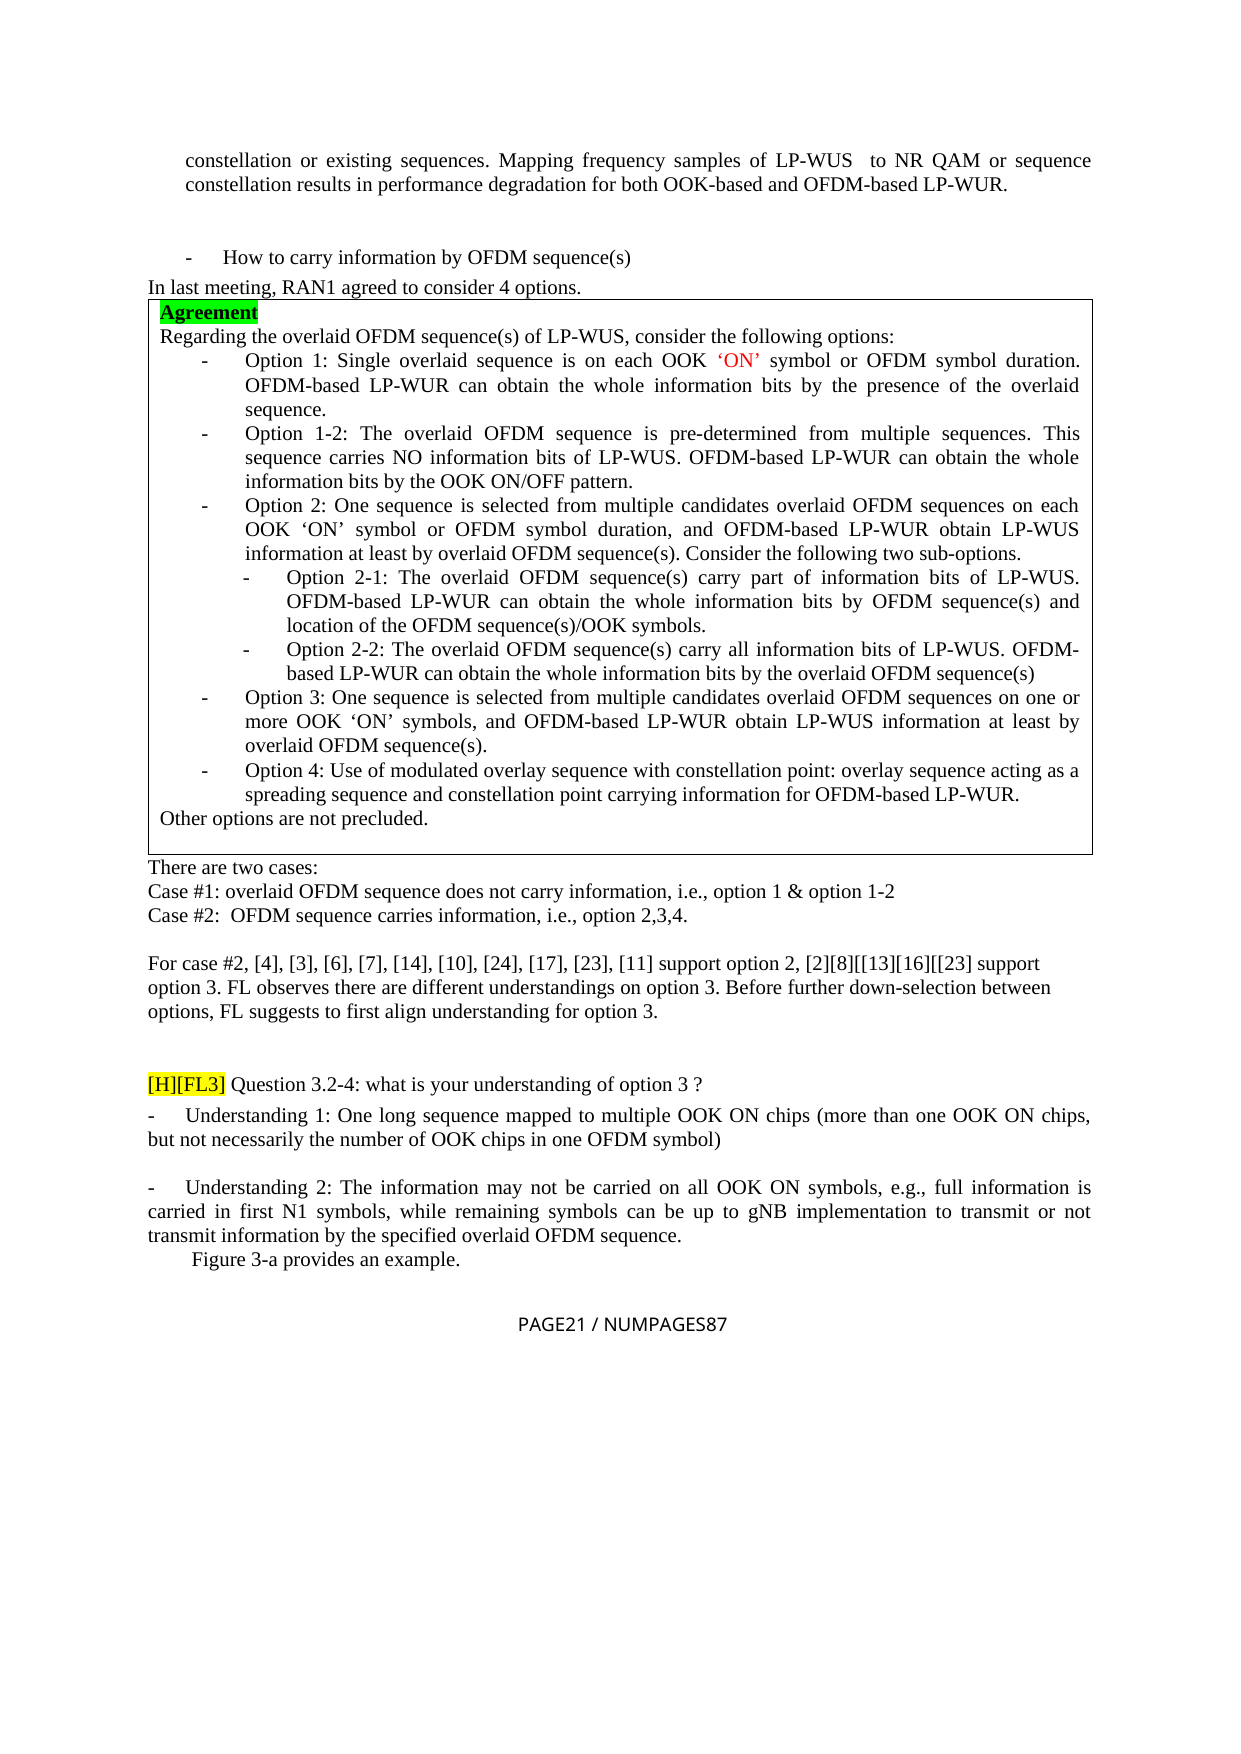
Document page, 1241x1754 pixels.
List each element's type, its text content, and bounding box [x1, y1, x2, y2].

text In last meeting, RAN1 agreed to consider 4 options. [148, 275, 1092, 299]
list Understanding 1: One long sequence mapped to multiple OOK ON chips (more than one OOK ON chips, but not necessarily the number of OOK chips in one OFDM symbol) [148, 1103, 1092, 1151]
text There are two cases: [148, 855, 1092, 879]
text Figure 3-a provides an example. [191, 1247, 1092, 1271]
text For case #2, [4], [3], [6], [7], [14], [10], [24], [17], [23], [11] support option 2, [2][8][[13][16][[23] support option 3. FL observes there are different understandings on option 3. Before further down-selection between options, FL suggests to first align understanding for option 3. [148, 951, 1092, 1023]
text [185, 148, 1092, 196]
text Case #2: OFDM sequence carries information, i.e., option 2,3,4. [148, 903, 1092, 927]
list Understanding 2: The information may not be carried on all OOK ON symbols, e.g., full information is carried in first N1 symbols, while remaining symbols can be up to gNB implementation to transmit or not transmit information by the specified overlaid OFDM sequence. [148, 1175, 1092, 1247]
list How to carry information by OFDM sequence(s) [185, 245, 1092, 269]
text Case #1: overlaid OFDM sequence does not carry information, i.e., option 1 & option 1-2 [148, 879, 1092, 903]
table_header Agreement Regarding the overlaid OFDM sequence(s) of LP-WUS, consider the following options: Option 1: Single overlaid sequence is on each OOK ‘ON’ symbol or OFDM symbol duration. OFDM-based LP-WUR can obtain the whole information bits by the presence of the overlaid sequence. Option 1-2: The overlaid OFDM sequence is pre-determined from multiple sequences. This sequence carries NO information bits of LP-WUS. OFDM-based LP-WUR can obtain the whole information bits by the OOK ON/OFF pattern. Option 2: One sequence is selected from multiple candidates overlaid OFDM sequences on each OOK ‘ON’ symbol or OFDM symbol duration, and OFDM-based LP-WUR obtain LP-WUS information at least by overlaid OFDM sequence(s). Consider the following two sub-options. Option 2-1: The overlaid OFDM sequence(s) carry part of information bits of LP-WUS. OFDM-based LP-WUR can obtain the whole information bits by OFDM sequence(s) and location of the OFDM sequence(s)/OOK symbols. Option 2-2: The overlaid OFDM sequence(s) carry all information bits of LP-WUS. OFDM-based LP-WUR can obtain the whole information bits by the overlaid OFDM sequence(s) Option 3: One sequence is selected from multiple candidates overlaid OFDM sequences on one or more OOK ‘ON’ symbols, and OFDM-based LP-WUR obtain LP-WUS information at least by overlaid OFDM sequence(s). Option 4: Use of modulated overlay sequence with constellation point: overlay sequence acting as a spreading sequence and constellation point carrying information for OFDM-based LP-WUR. Other options are not precluded. [149, 300, 1092, 854]
text [H][FL3] Question 3.2-4: what is your understanding of option 3 ? [225, 1072, 1092, 1096]
